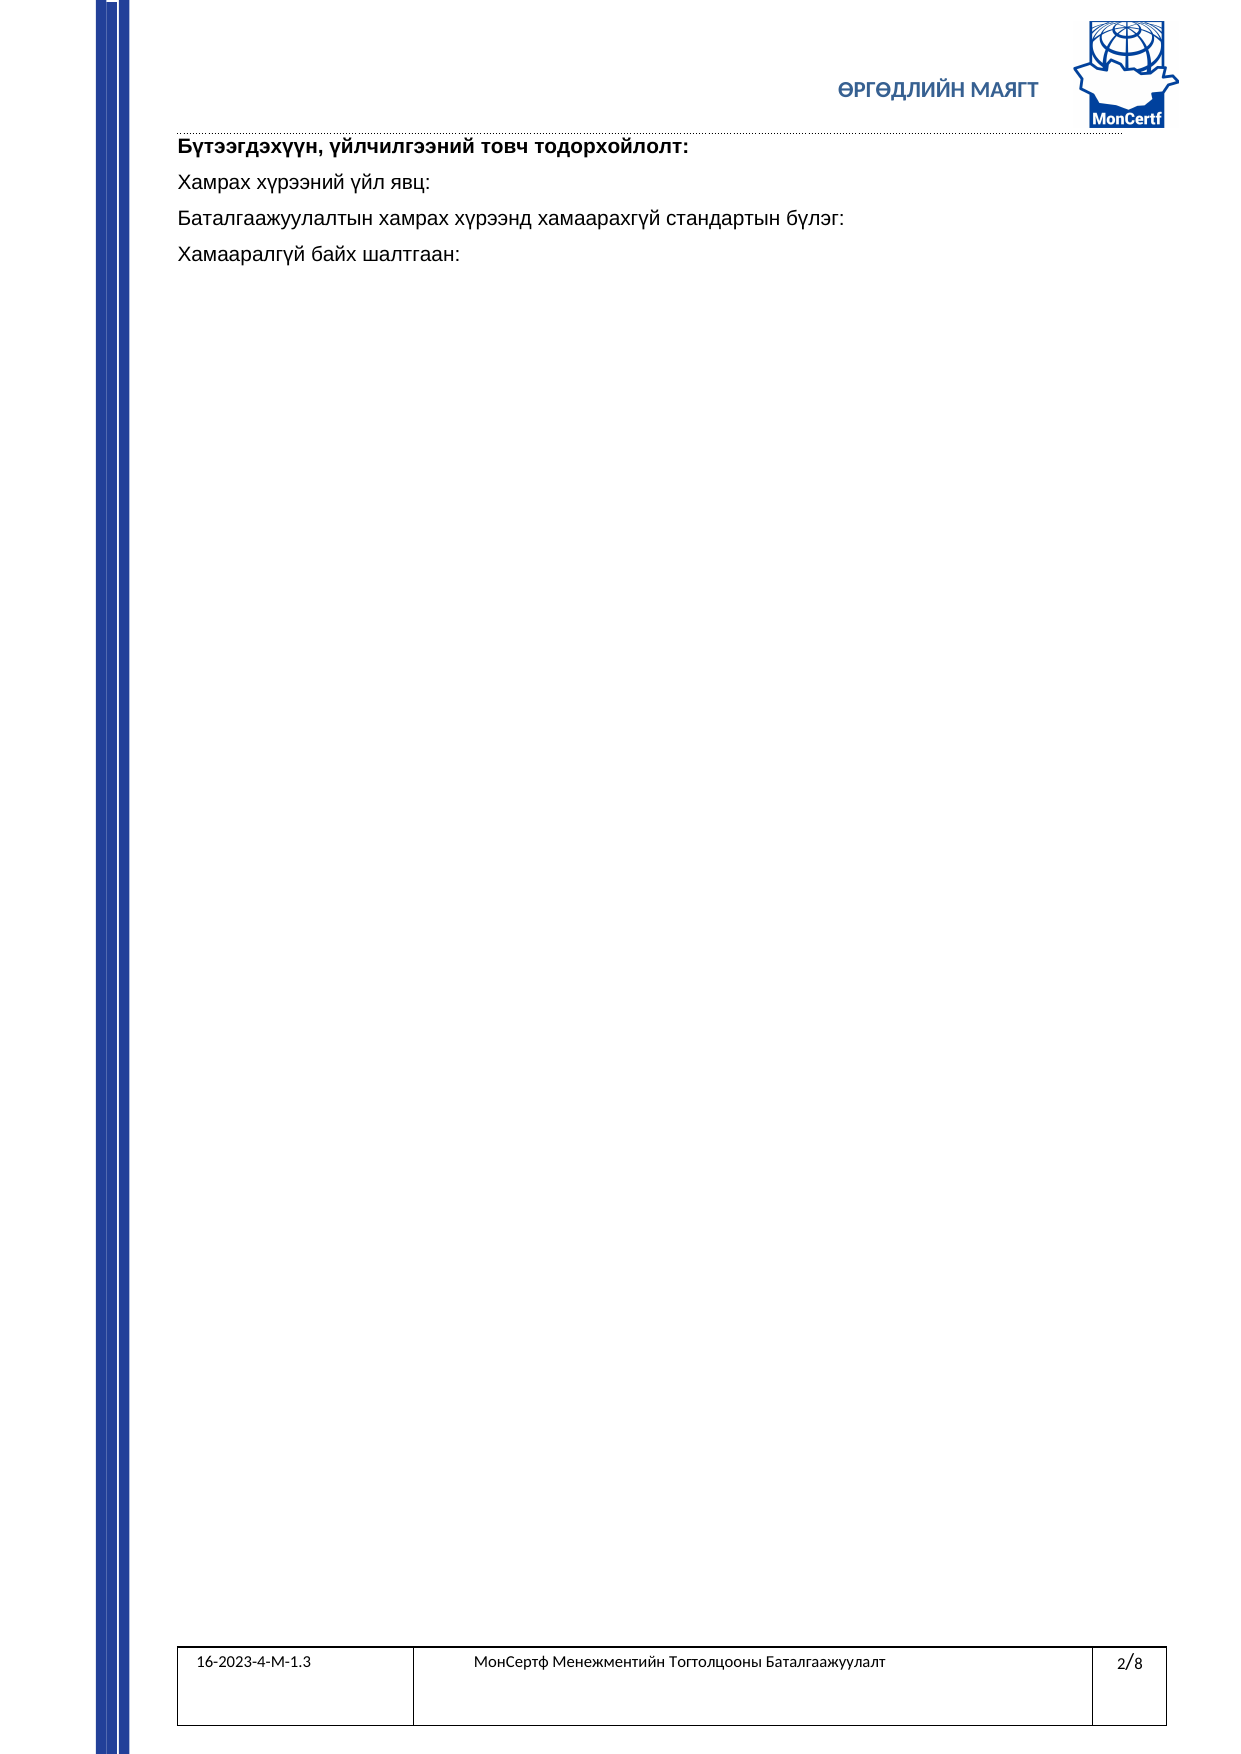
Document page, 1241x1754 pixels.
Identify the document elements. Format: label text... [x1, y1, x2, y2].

text Хамрах хүрээний үйл явц: [177, 169, 1122, 194]
text Баталгаажуулалтын хамрах хүрээнд хамаарахгүй стандартын бүлэг: [177, 206, 1137, 230]
text Хамааралгүй байх шалтгаан: [177, 242, 1137, 266]
picture [1073, 21, 1179, 128]
text Бүтээгдэхүүн, үйлчилгээний товч тодорхойлолт: [177, 133, 1122, 158]
